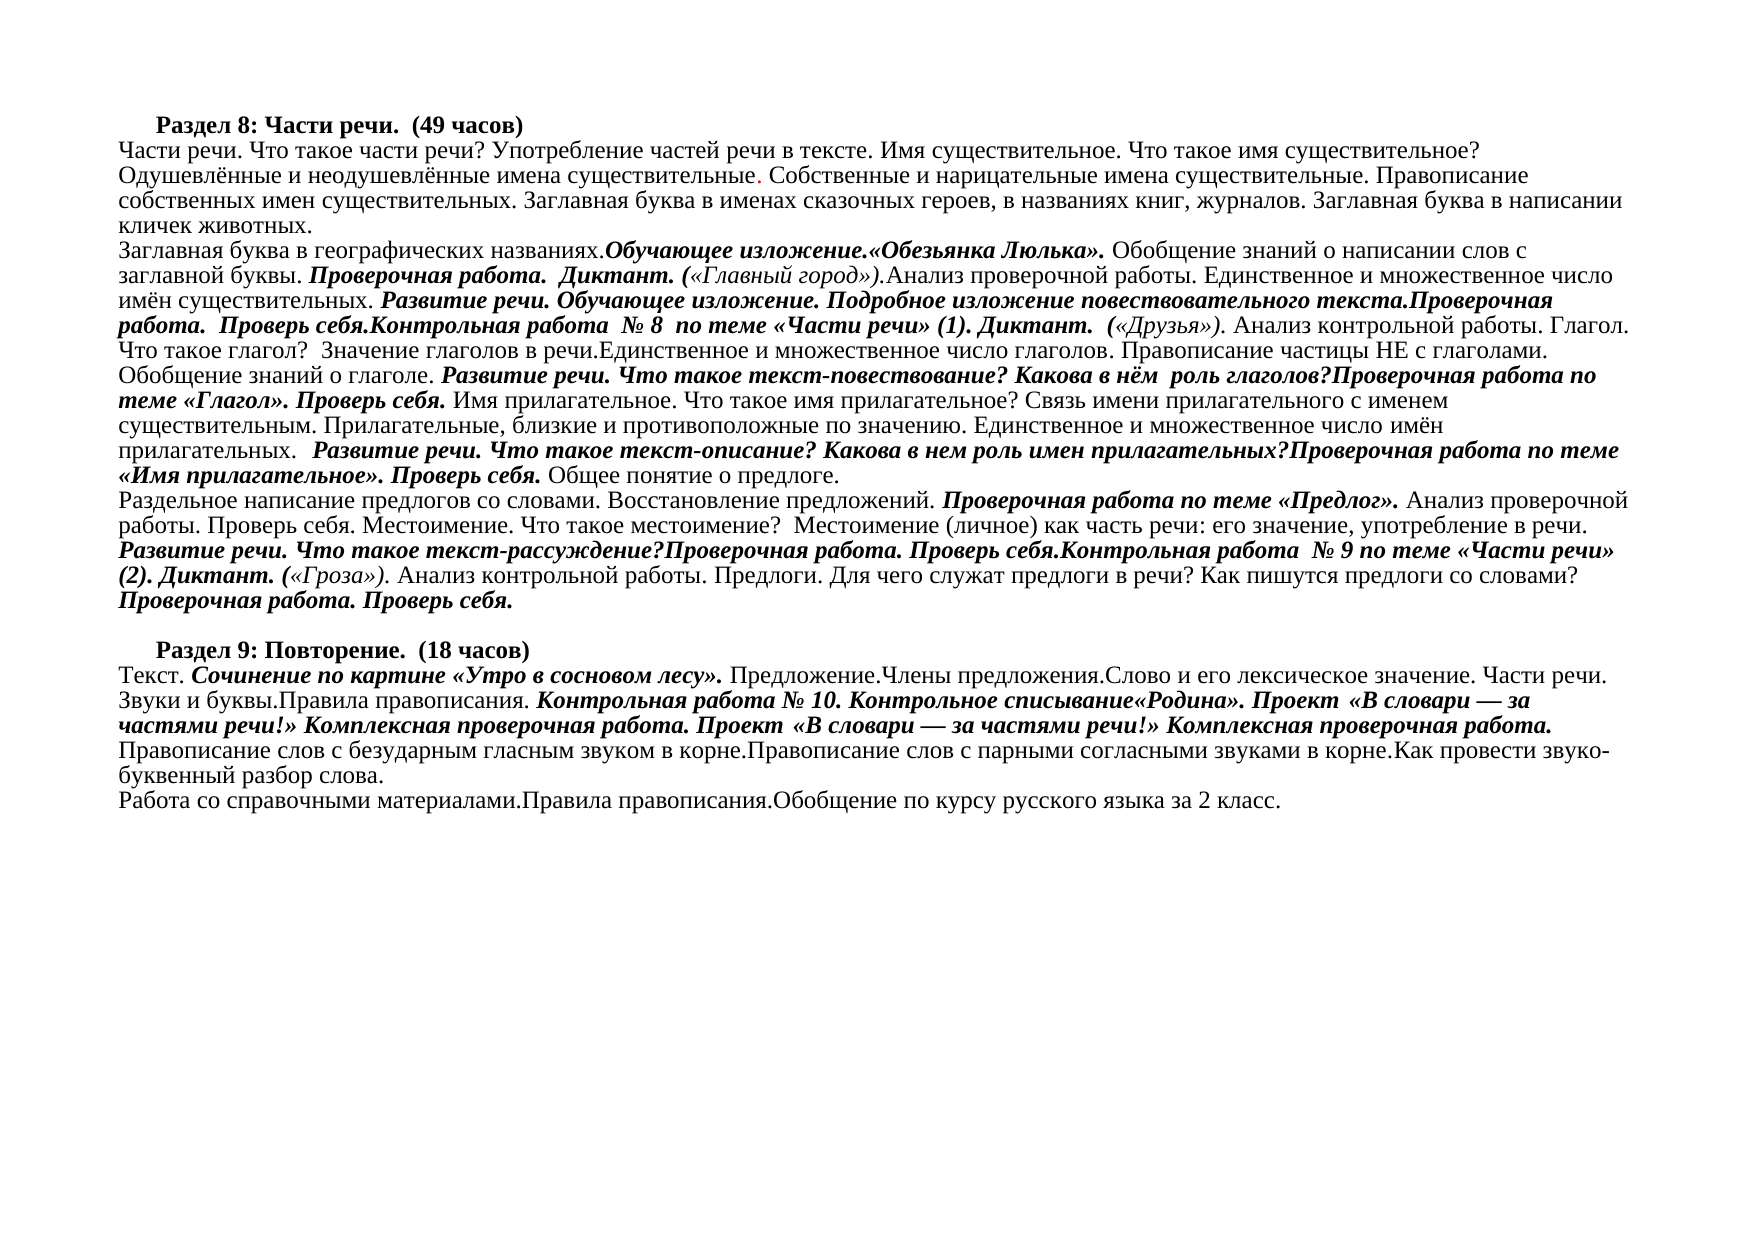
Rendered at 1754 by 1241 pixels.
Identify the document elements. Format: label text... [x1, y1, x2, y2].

text Заглавная буква в географических названиях.Обучающее изложение.«Обезьянка Люлька». Обобщение знаний о написании слов с заглавной буквы. Проверочная работа. Диктант. («Главный город»).Анализ проверочной работы. Единственное и множественное число имён существительных. Развитие речи. Обучающее изложение. Подробное изложение повествовательного текста.Проверочная работа. Проверь себя.Контрольная работа № 8 по теме «Части речи» (1). Диктант. («Друзья»). Анализ контрольной работы. Глагол. Что такое глагол? Значение глаголов в речи.Единственное и множественное число глаголов. Правописание частицы НЕ с глаголами. Обобщение знаний о глаголе. Развитие речи. Что такое текст-повествование? Какова в нём роль глаголов?Проверочная работа по теме «Глагол». Проверь себя. Имя прилагательное. Что такое имя прилагательное? Связь имени прилагательного с именем существительным. Прилагательные, близкие и противоположные по значению. Единственное и множественное число имён прилагательных. Развитие речи. Что такое текст-описание? Какова в нем роль имен прилагательных?Проверочная работа по теме «Имя прилагательное». Проверь себя. Общее понятие о предлоге. [118, 238, 1636, 488]
text Раздельное написание предлогов со словами. Восстановление предложений. Проверочная работа по теме «Предлог». Анализ проверочной работы. Проверь себя. Местоимение. Что такое местоимение? Местоимение (личное) как часть речи: его значение, употребление в речи. Развитие речи. Что такое текст-рассуждение?Проверочная работа. Проверь себя.Контрольная работа № 9 по теме «Части речи» (2). Диктант. («Гроза»). Анализ контрольной работы. Предлоги. Для чего служат предлоги в речи? Как пишутся предлоги со словами?Проверочная работа. Проверь себя. [118, 488, 1636, 613]
text Текст. Сочинение по картине «Утро в сосновом лесу». Предложение.Члены предложения.Слово и его лексическое значение. Части речи. [118, 663, 1636, 688]
text Раздел 9: Повторение. (18 часов) [118, 638, 1636, 663]
text Раздел 8: Части речи. (49 часов) [118, 113, 1636, 138]
text Звуки и буквы.Правила правописания. Контрольная работа № 10. Контрольное списывание«Родина». Проект «В словари — за частями речи!» Комплексная проверочная работа. Проект «В словари — за частями речи!» Комплексная проверочная работа. Правописание слов с безударным гласным звуком в корне.Правописание слов с парными согласными звуками в корне.Как провести звуко-буквенный разбор слова. [118, 688, 1636, 788]
text Работа со справочными материалами.Правила правописания.Обобщение по курсу русского языка за 2 класс. [118, 788, 1636, 813]
text Одушевлённые и неодушевлённые имена существительные. Собственные и нарицательные имена существительные. Правописание собственных имен существительных. Заглавная буква в именах сказочных героев, в названиях книг, журналов. Заглавная буква в написании кличек животных. [118, 163, 1636, 238]
text Части речи. Что такое части речи? Употребление частей речи в тексте. Имя существительное. Что такое имя существительное? [118, 138, 1636, 163]
